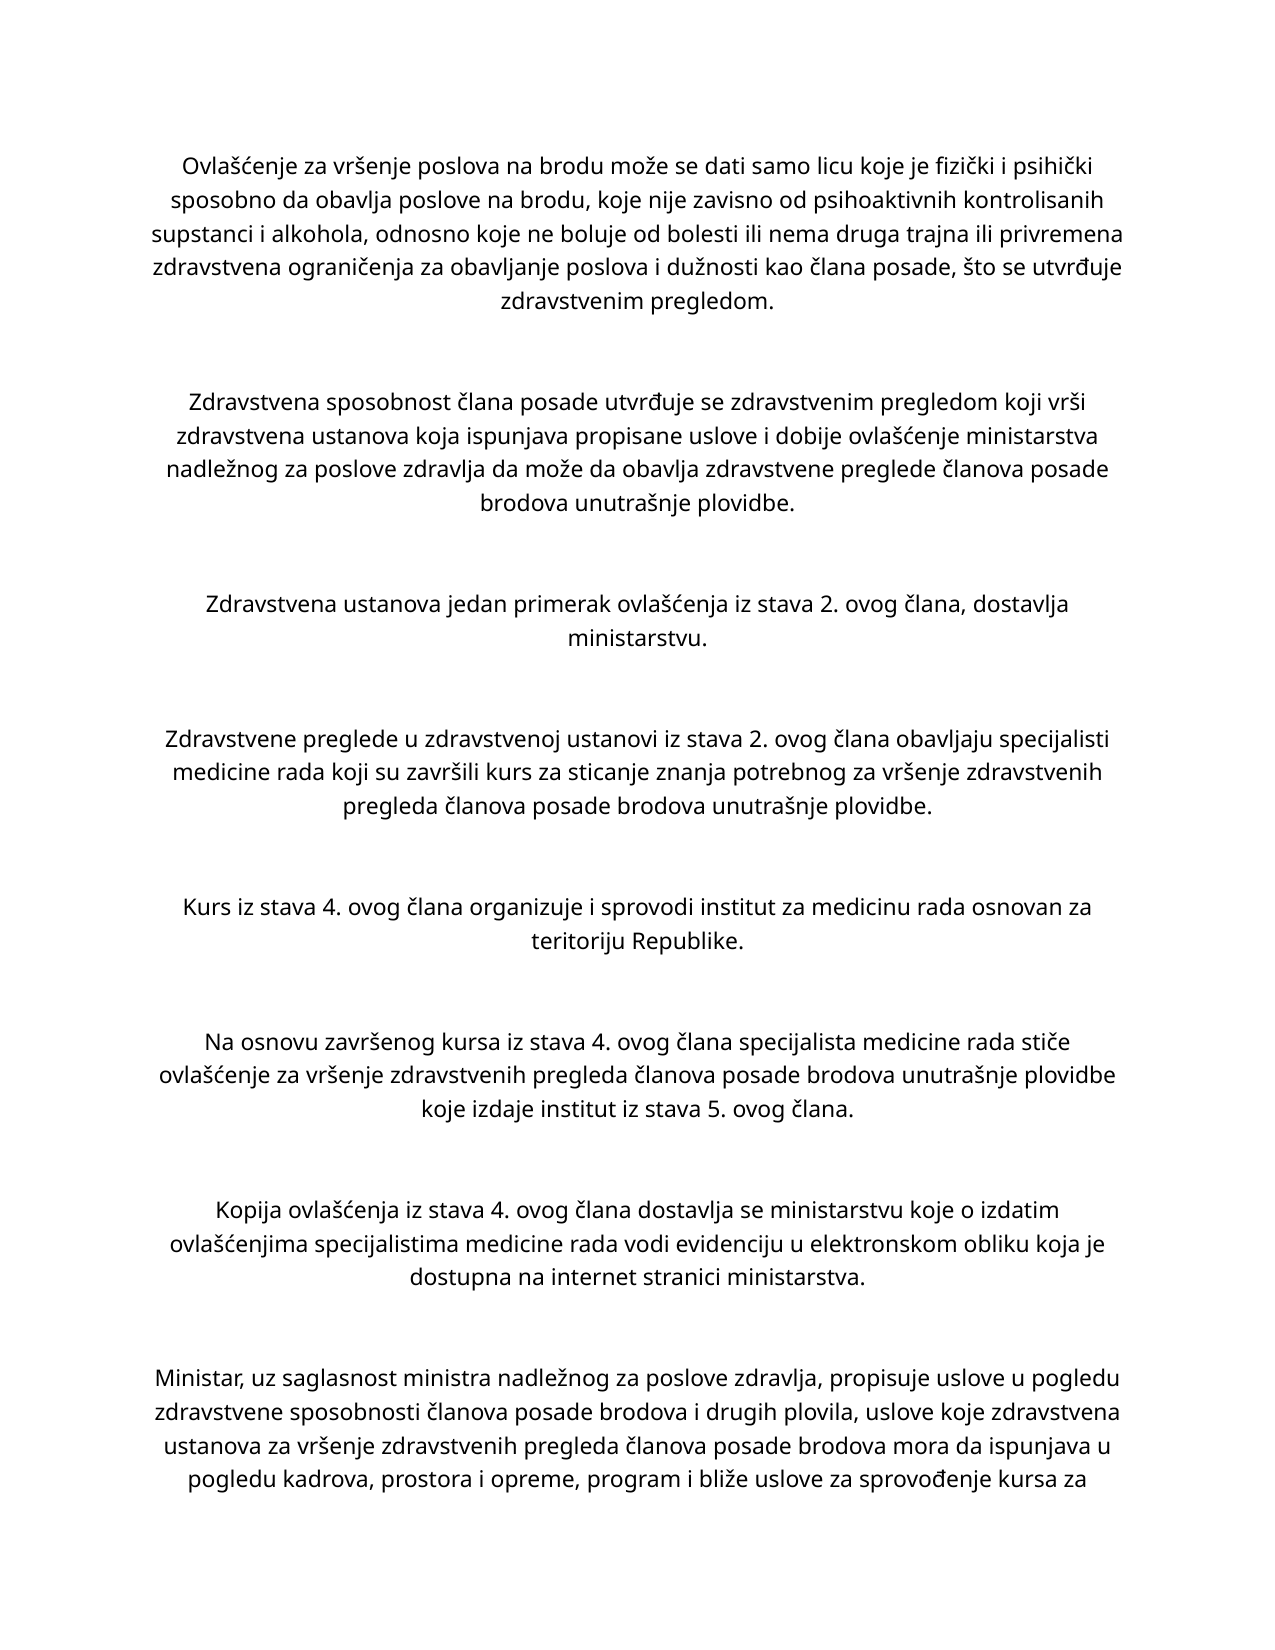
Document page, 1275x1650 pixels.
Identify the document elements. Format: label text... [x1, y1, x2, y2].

text Kopija ovlašćenja iz stava 4. ovog člana dostavlja se ministarstvu koje o izdatim ovlašćenjima specijalistima medicine rada vodi evidenciju u elektronskom obliku koja je dostupna na internet stranici ministarstva. [150, 1194, 1125, 1292]
text Zdravstvene preglede u zdravstvenoj ustanovi iz stava 2. ovog člana obavljaju specijalisti medicine rada koji su završili kurs za sticanje znanja potrebnog za vršenje zdravstvenih pregleda članova posade brodova unutrašnje plovidbe. [150, 722, 1125, 821]
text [150, 1362, 1125, 1494]
text Zdravstvena ustanova jedan primerak ovlašćenja iz stava 2. ovog člana, dostavlja ministarstvu. [150, 588, 1125, 653]
text Na osnovu završenog kursa iz stava 4. ovog člana specijalista medicine rada stiče ovlašćenje za vršenje zdravstvenih pregleda članova posade brodova unutrašnje plovidbe koje izdaje institut iz stava 5. ovog člana. [150, 1025, 1125, 1124]
text Zdravstvena sposobnost člana posade utvrđuje se zdravstvenim pregledom koji vrši zdravstvena ustanova koja ispunjava propisane uslove i dobije ovlašćenje ministarstva nadležnog za poslove zdravlja da može da obavlja zdravstvene preglede članova posade brodova unutrašnje plovidbe. [150, 386, 1125, 518]
text Ovlašćenje za vršenje poslova na brodu može se dati samo licu koje je fizički i psihički sposobno da obavlja poslove na brodu, koje nije zavisno od psihoaktivnih kontrolisanih supstanci i alkohola, odnosno koje ne boluje od bolesti ili nema druga trajna ili privremena zdravstvena ograničenja za obavljanje poslova i dužnosti kao člana posade, što se utvrđuje zdravstvenim pregledom. [150, 150, 1125, 316]
text Kurs iz stava 4. ovog člana organizuje i sprovodi institut za medicinu rada osnovan za teritoriju Republike. [150, 891, 1125, 956]
